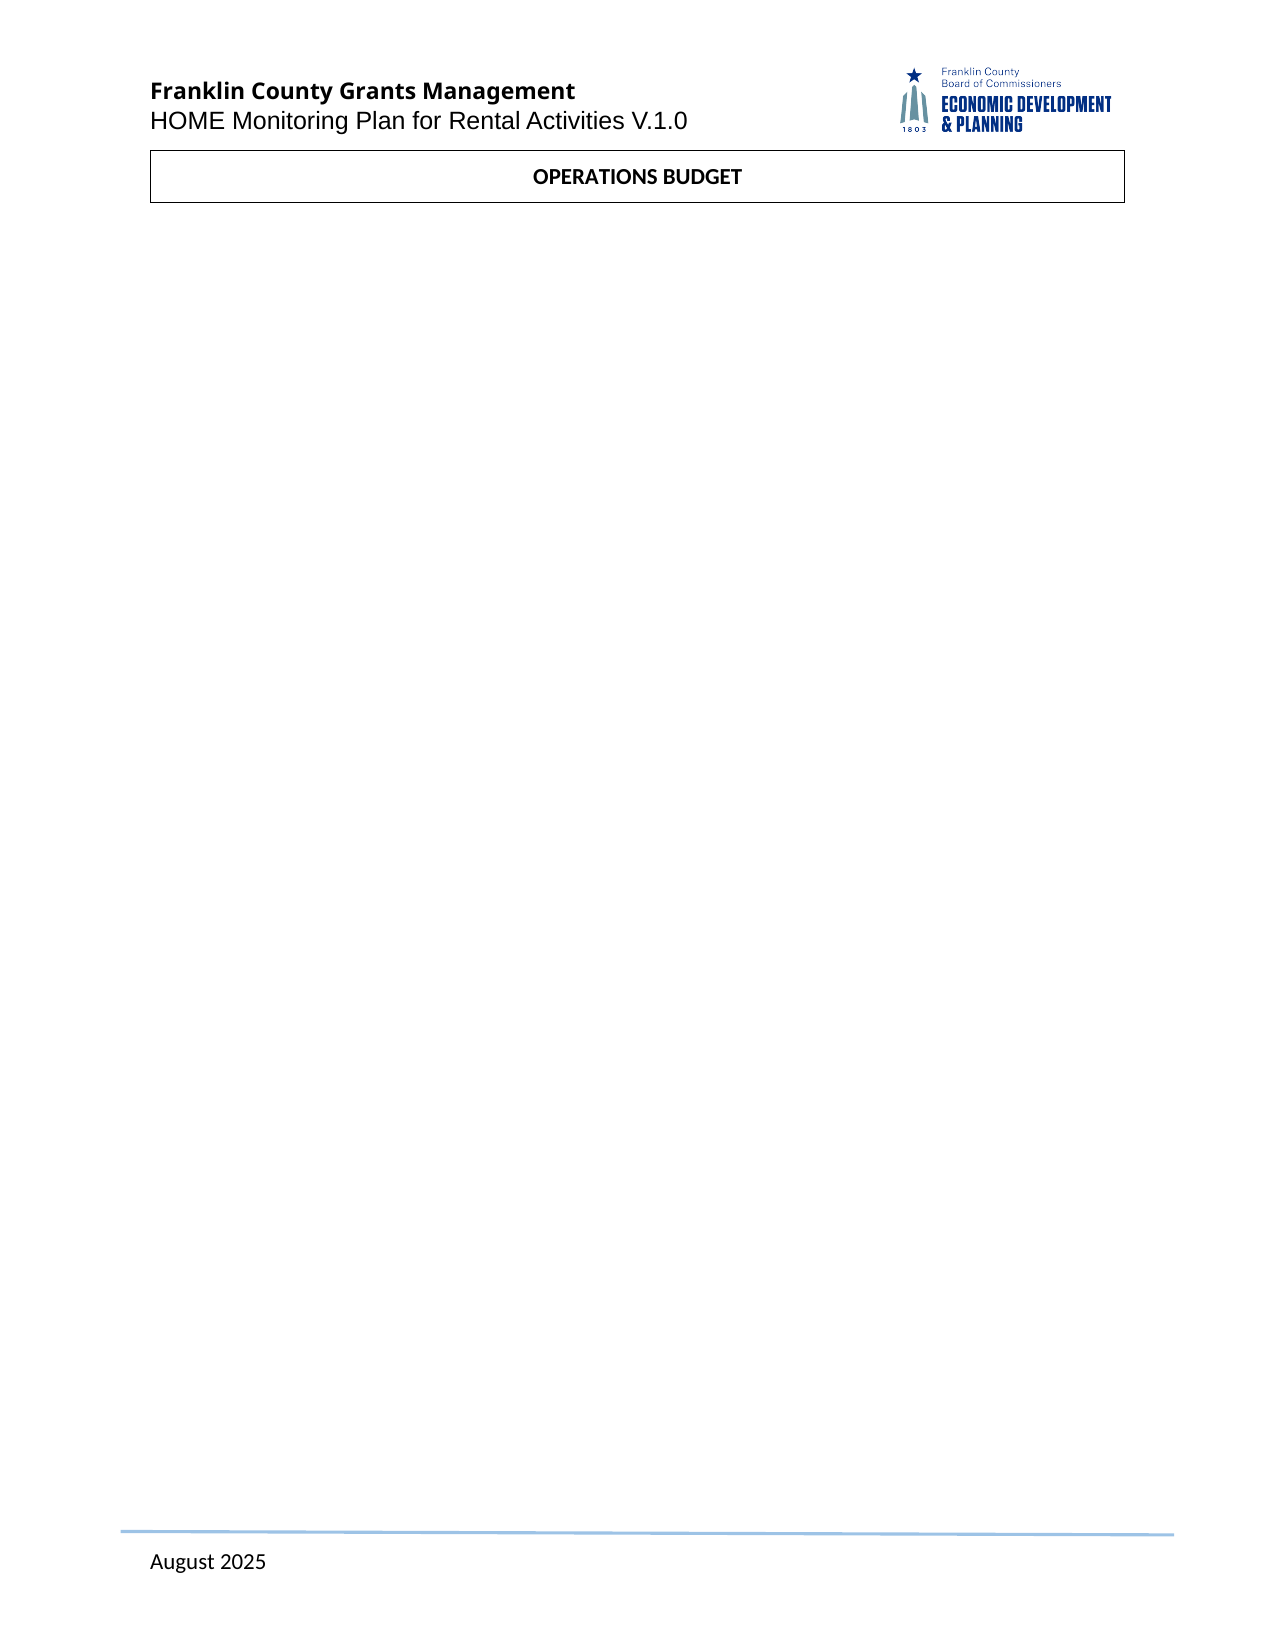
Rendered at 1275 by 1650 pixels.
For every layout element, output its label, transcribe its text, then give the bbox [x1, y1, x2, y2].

table_header OPERATIONS BUDGET [151, 151, 1124, 202]
picture [900, 67, 1112, 132]
